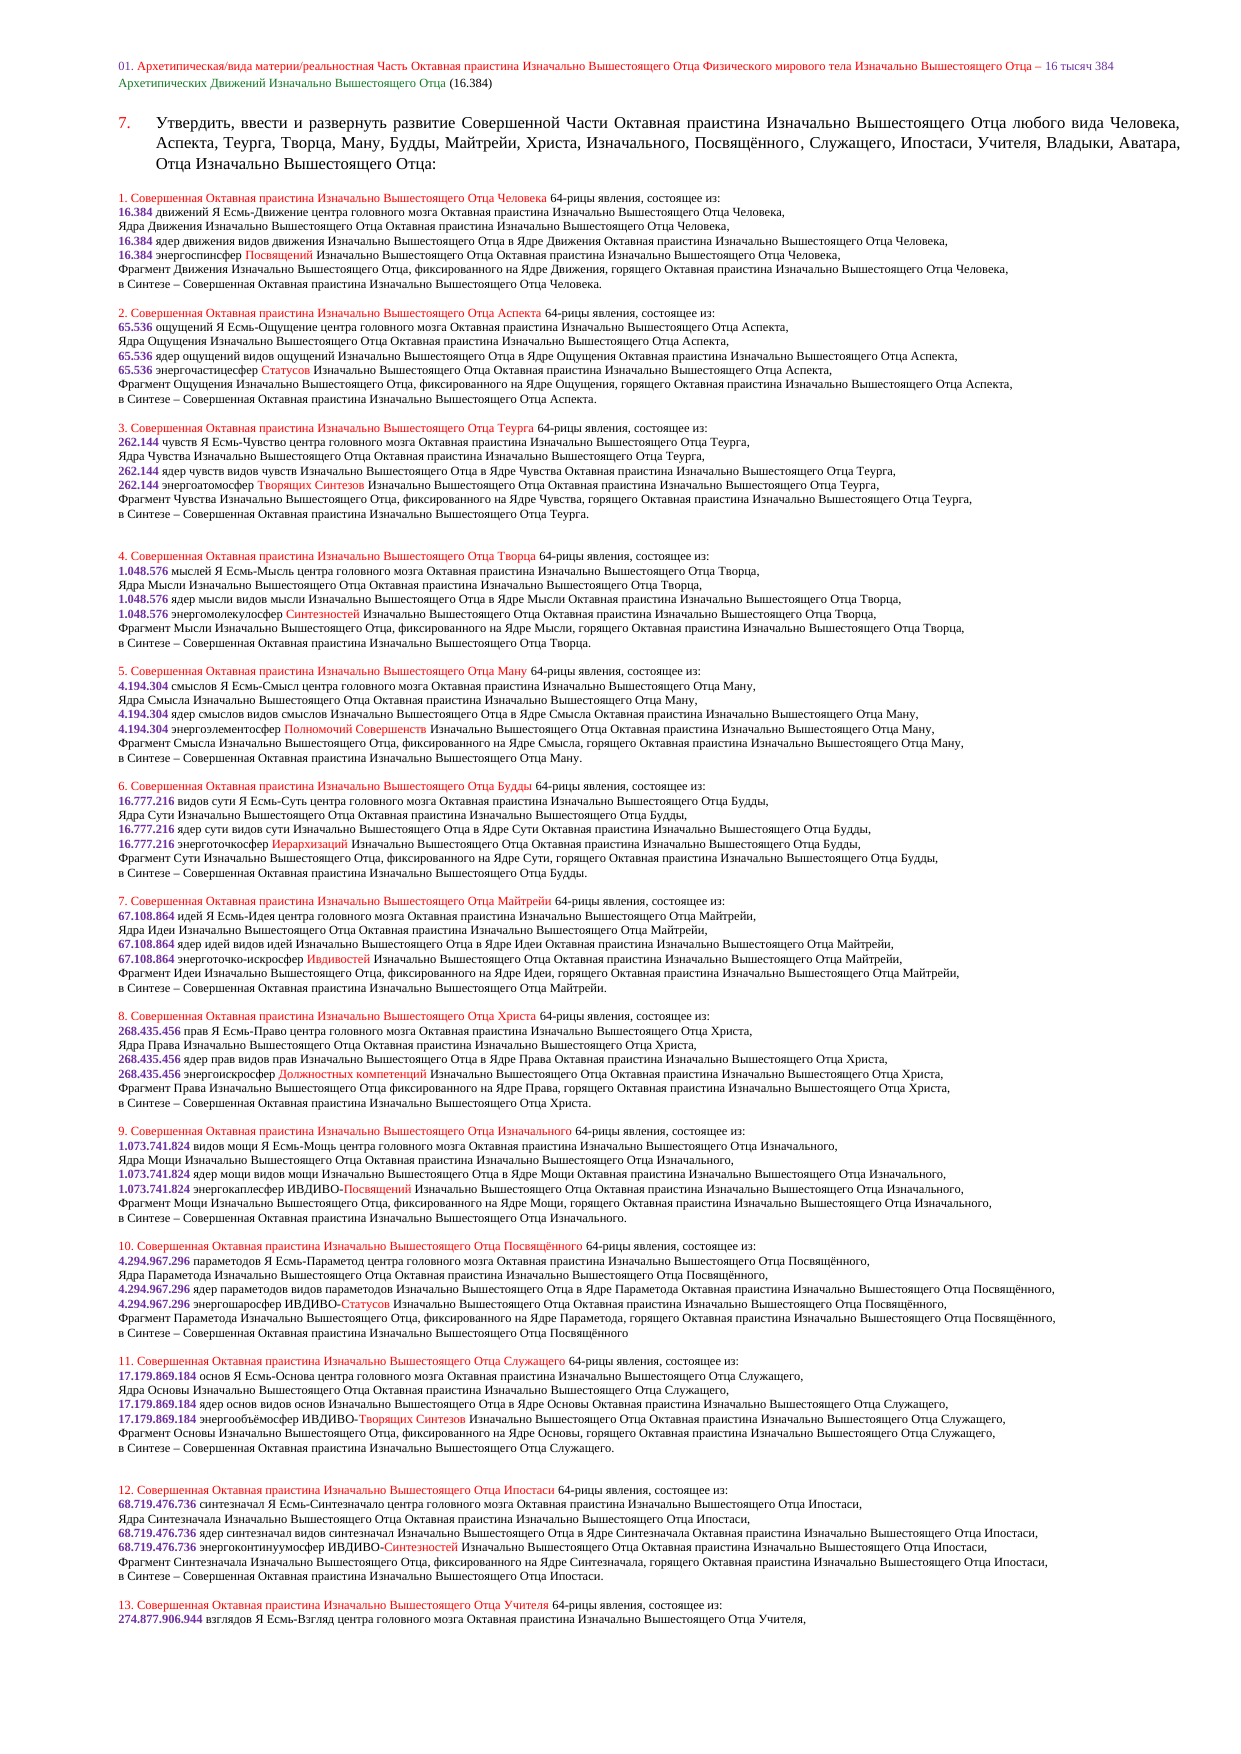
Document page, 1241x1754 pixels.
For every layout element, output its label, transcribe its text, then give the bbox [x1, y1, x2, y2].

text Фрагмент Идеи Изначально Вышестоящего Отца, фиксированного на Ядре Идеи, горящего Октавная праистина Изначально Вышестоящего Отца Майтрейи, [118, 966, 1181, 980]
text 1. Совершенная Октавная праистина Изначально Вышестоящего Отца Человека 64-рицы явления, состоящее из: [118, 190, 1181, 205]
text 68.719.476.736 синтезначал Я Есмь-Синтезначало центра головного мозга Октавная праистина Изначально Вышестоящего Отца Ипостаси, [118, 1497, 1181, 1511]
text 67.108.864 ядер идей видов идей Изначально Вышестоящего Отца в Ядре Идеи Октавная праистина Изначально Вышестоящего Отца Майтрейи, [118, 937, 1181, 952]
text Фрагмент Сути Изначально Вышестоящего Отца, фиксированного на Ядре Сути, горящего Октавная праистина Изначально Вышестоящего Отца Будды, [118, 851, 1181, 865]
text 268.435.456 прав Я Есмь-Право центра головного мозга Октавная праистина Изначально Вышестоящего Отца Христа, [118, 1023, 1181, 1038]
text Ядра Чувства Изначально Вышестоящего Отца Октавная праистина Изначально Вышестоящего Отца Теурга, [118, 449, 1181, 463]
text в Синтезе – Совершенная Октавная праистина Изначально Вышестоящего Отца Будды. [118, 865, 1181, 880]
text Ядра Права Изначально Вышестоящего Отца Октавная праистина Изначально Вышестоящего Отца Христа, [118, 1038, 1181, 1052]
text 262.144 ядер чувств видов чувств Изначально Вышестоящего Отца в Ядре Чувства Октавная праистина Изначально Вышестоящего Отца Теурга, [118, 463, 1181, 478]
text в Синтезе – Совершенная Октавная праистина Изначально Вышестоящего Отца Ипостаси. [118, 1569, 1181, 1583]
text Ядра Синтезначала Изначально Вышестоящего Отца Октавная праистина Изначально Вышестоящего Отца Ипостаси, [118, 1511, 1181, 1526]
text 6. Совершенная Октавная праистина Изначально Вышестоящего Отца Будды 64-рицы явления, состоящее из: [118, 779, 1181, 793]
text 1.073.741.824 видов мощи Я Есмь-Мощь центра головного мозга Октавная праистина Изначально Вышестоящего Отца Изначального, [118, 1138, 1181, 1153]
text Фрагмент Движения Изначально Вышестоящего Отца, фиксированного на Ядре Движения, горящего Октавная праистина Изначально Вышестоящего Отца Человека, [118, 262, 1181, 277]
text 4. Совершенная Октавная праистина Изначально Вышестоящего Отца Творца 64-рицы явления, состоящее из: [118, 549, 1181, 563]
text Фрагмент Мысли Изначально Вышестоящего Отца, фиксированного на Ядре Мысли, горящего Октавная праистина Изначально Вышестоящего Отца Творца, [118, 621, 1181, 635]
text 8. Совершенная Октавная праистина Изначально Вышестоящего Отца Христа 64-рицы явления, состоящее из: [118, 1009, 1181, 1023]
text Фрагмент Параметода Изначально Вышестоящего Отца, фиксированного на Ядре Параметода, горящего Октавная праистина Изначально Вышестоящего Отца Посвящённого, [118, 1311, 1181, 1325]
text Фрагмент Права Изначально Вышестоящего Отца фиксированного на Ядре Права, горящего Октавная праистина Изначально Вышестоящего Отца Христа, [118, 1081, 1181, 1095]
text 16.384 движений Я Есмь-Движение центра головного мозга Октавная праистина Изначально Вышестоящего Отца Человека, [118, 205, 1181, 219]
text Ядра Движения Изначально Вышестоящего Отца Октавная праистина Изначально Вышестоящего Отца Человека, [118, 219, 1181, 233]
text 274.877.906.944 взглядов Я Есмь-Взгляд центра головного мозга Октавная праистина Изначально Вышестоящего Отца Учителя, [118, 1612, 1181, 1626]
text Фрагмент Чувства Изначально Вышестоящего Отца, фиксированного на Ядре Чувства, горящего Октавная праистина Изначально Вышестоящего Отца Теурга, [118, 492, 1181, 507]
text Фрагмент Синтезначала Изначально Вышестоящего Отца, фиксированного на Ядре Синтезначала, горящего Октавная праистина Изначально Вышестоящего Отца Ипостаси, [118, 1554, 1181, 1569]
text в Синтезе – Совершенная Октавная праистина Изначально Вышестоящего Отца Творца. [118, 635, 1181, 650]
text 65.536 энергочастицесфер Статусов Изначально Вышестоящего Отца Октавная праистина Изначально Вышестоящего Отца Аспекта, [118, 363, 1181, 377]
text Фрагмент Ощущения Изначально Вышестоящего Отца, фиксированного на Ядре Ощущения, горящего Октавная праистина Изначально Вышестоящего Отца Аспекта, [118, 377, 1181, 392]
text в Синтезе – Совершенная Октавная праистина Изначально Вышестоящего Отца Изначального. [118, 1210, 1181, 1225]
text 262.144 энергоатомосфер Творящих Синтезов Изначально Вышестоящего Отца Октавная праистина Изначально Вышестоящего Отца Теурга, [118, 478, 1181, 492]
text 1.073.741.824 ядер мощи видов мощи Изначально Вышестоящего Отца в Ядре Мощи Октавная праистина Изначально Вышестоящего Отца Изначального, [118, 1167, 1181, 1182]
text 68.719.476.736 ядер синтезначал видов синтезначал Изначально Вышестоящего Отца в Ядре Синтезначала Октавная праистина Изначально Вышестоящего Отца Ипостаси, [118, 1526, 1181, 1540]
text 10. Совершенная Октавная праистина Изначально Вышестоящего Отца Посвящённого 64-рицы явления, состоящее из: [118, 1239, 1181, 1253]
text 262.144 чувств Я Есмь-Чувство центра головного мозга Октавная праистина Изначально Вышестоящего Отца Теурга, [118, 435, 1181, 449]
text 13. Совершенная Октавная праистина Изначально Вышестоящего Отца Учителя 64-рицы явления, состоящее из: [118, 1598, 1181, 1612]
text 01. Архетипическая/вида материи/реальностная Часть Октавная праистина Изначально Вышестоящего Отца Физического мирового тела Изначально Вышестоящего Отца – 16 тысяч 384 Архетипических Движений Изначально Вышестоящего Отца (16.384) [118, 59, 1181, 90]
text Ядра Мысли Изначально Вышестоящего Отца Октавная праистина Изначально Вышестоящего Отца Творца, [118, 578, 1181, 592]
text 1.048.576 энергомолекулосфер Синтезностей Изначально Вышестоящего Отца Октавная праистина Изначально Вышестоящего Отца Творца, [118, 607, 1181, 621]
text в Синтезе – Совершенная Октавная праистина Изначально Вышестоящего Отца Аспекта. [118, 392, 1181, 406]
text 4.194.304 энергоэлементосфер Полномочий Совершенств Изначально Вышестоящего Отца Октавная праистина Изначально Вышестоящего Отца Ману, [118, 722, 1181, 736]
text 9. Совершенная Октавная праистина Изначально Вышестоящего Отца Изначального 64-рицы явления, состоящее из: [118, 1124, 1181, 1138]
text 4.294.967.296 ядер параметодов видов параметодов Изначально Вышестоящего Отца в Ядре Параметода Октавная праистина Изначально Вышестоящего Отца Посвящённого, [118, 1282, 1181, 1297]
text 17.179.869.184 основ Я Есмь-Основа центра головного мозга Октавная праистина Изначально Вышестоящего Отца Служащего, [118, 1368, 1181, 1383]
text Ядра Мощи Изначально Вышестоящего Отца Октавная праистина Изначально Вышестоящего Отца Изначального, [118, 1153, 1181, 1167]
text в Синтезе – Совершенная Октавная праистина Изначально Вышестоящего Отца Служащего. [118, 1440, 1181, 1455]
text Ядра Идеи Изначально Вышестоящего Отца Октавная праистина Изначально Вышестоящего Отца Майтрейи, [118, 923, 1181, 937]
text 65.536 ядер ощущений видов ощущений Изначально Вышестоящего Отца в Ядре Ощущения Октавная праистина Изначально Вышестоящего Отца Аспекта, [118, 348, 1181, 363]
text 16.777.216 ядер сути видов сути Изначально Вышестоящего Отца в Ядре Сути Октавная праистина Изначально Вышестоящего Отца Будды, [118, 822, 1181, 837]
text Фрагмент Смысла Изначально Вышестоящего Отца, фиксированного на Ядре Смысла, горящего Октавная праистина Изначально Вышестоящего Отца Ману, [118, 736, 1181, 750]
text 16.384 ядер движения видов движения Изначально Вышестоящего Отца в Ядре Движения Октавная праистина Изначально Вышестоящего Отца Человека, [118, 233, 1181, 248]
text 268.435.456 энергоискросфер Должностных компетенций Изначально Вышестоящего Отца Октавная праистина Изначально Вышестоящего Отца Христа, [118, 1067, 1181, 1081]
text в Синтезе – Совершенная Октавная праистина Изначально Вышестоящего Отца Христа. [118, 1095, 1181, 1110]
text 2. Совершенная Октавная праистина Изначально Вышестоящего Отца Аспекта 64-рицы явления, состоящее из: [118, 305, 1181, 320]
text 7. Совершенная Октавная праистина Изначально Вышестоящего Отца Майтрейи 64-рицы явления, состоящее из: [118, 894, 1181, 908]
text 11. Совершенная Октавная праистина Изначально Вышестоящего Отца Служащего 64-рицы явления, состоящее из: [118, 1354, 1181, 1368]
text 12. Совершенная Октавная праистина Изначально Вышестоящего Отца Ипостаси 64-рицы явления, состоящее из: [118, 1483, 1181, 1497]
text 3. Совершенная Октавная праистина Изначально Вышестоящего Отца Теурга 64-рицы явления, состоящее из: [118, 420, 1181, 435]
text Ядра Ощущения Изначально Вышестоящего Отца Октавная праистина Изначально Вышестоящего Отца Аспекта, [118, 334, 1181, 348]
text 4.194.304 ядер смыслов видов смыслов Изначально Вышестоящего Отца в Ядре Смысла Октавная праистина Изначально Вышестоящего Отца Ману, [118, 707, 1181, 722]
list Утвердить, ввести и развернуть развитие Совершенной Части Октавная праистина Изначально Вышестоящего Отца любого вида Человека, Аспекта, Теурга, Творца, Ману, Будды, Майтрейи, Христа, Изначального, Посвящённого, Служащего, Ипостаси, Учителя, Владыки, Аватара, Отца Изначально Вышестоящего Отца: [118, 113, 1181, 173]
text в Синтезе – Совершенная Октавная праистина Изначально Вышестоящего Отца Посвящённого [118, 1325, 1181, 1340]
text 17.179.869.184 энергообъёмосфер ИВДИВО-Творящих Синтезов Изначально Вышестоящего Отца Октавная праистина Изначально Вышестоящего Отца Служащего, [118, 1412, 1181, 1426]
text 16.384 энергоспинсфер Посвящений Изначально Вышестоящего Отца Октавная праистина Изначально Вышестоящего Отца Человека, [118, 248, 1181, 262]
text 4.294.967.296 энергошаросфер ИВДИВО-Статусов Изначально Вышестоящего Отца Октавная праистина Изначально Вышестоящего Отца Посвящённого, [118, 1297, 1181, 1311]
text Ядра Основы Изначально Вышестоящего Отца Октавная праистина Изначально Вышестоящего Отца Служащего, [118, 1383, 1181, 1397]
text Ядра Параметода Изначально Вышестоящего Отца Октавная праистина Изначально Вышестоящего Отца Посвящённого, [118, 1268, 1181, 1282]
text Фрагмент Мощи Изначально Вышестоящего Отца, фиксированного на Ядре Мощи, горящего Октавная праистина Изначально Вышестоящего Отца Изначального, [118, 1196, 1181, 1210]
text Ядра Смысла Изначально Вышестоящего Отца Октавная праистина Изначально Вышестоящего Отца Ману, [118, 693, 1181, 707]
text 1.073.741.824 энергокаплесфер ИВДИВО-Посвящений Изначально Вышестоящего Отца Октавная праистина Изначально Вышестоящего Отца Изначального, [118, 1182, 1181, 1196]
text 67.108.864 идей Я Есмь-Идея центра головного мозга Октавная праистина Изначально Вышестоящего Отца Майтрейи, [118, 908, 1181, 923]
text в Синтезе – Совершенная Октавная праистина Изначально Вышестоящего Отца Теурга. [118, 507, 1181, 521]
text Фрагмент Основы Изначально Вышестоящего Отца, фиксированного на Ядре Основы, горящего Октавная праистина Изначально Вышестоящего Отца Служащего, [118, 1426, 1181, 1440]
text 1.048.576 мыслей Я Есмь-Мысль центра головного мозга Октавная праистина Изначально Вышестоящего Отца Творца, [118, 563, 1181, 578]
text 17.179.869.184 ядер основ видов основ Изначально Вышестоящего Отца в Ядре Основы Октавная праистина Изначально Вышестоящего Отца Служащего, [118, 1397, 1181, 1412]
text в Синтезе – Совершенная Октавная праистина Изначально Вышестоящего Отца Майтрейи. [118, 980, 1181, 995]
text 16.777.216 энерготочкосфер Иерархизаций Изначально Вышестоящего Отца Октавная праистина Изначально Вышестоящего Отца Будды, [118, 837, 1181, 851]
text 65.536 ощущений Я Есмь-Ощущение центра головного мозга Октавная праистина Изначально Вышестоящего Отца Аспекта, [118, 320, 1181, 334]
text 1.048.576 ядер мысли видов мысли Изначально Вышестоящего Отца в Ядре Мысли Октавная праистина Изначально Вышестоящего Отца Творца, [118, 592, 1181, 607]
text 16.777.216 видов сути Я Есмь-Суть центра головного мозга Октавная праистина Изначально Вышестоящего Отца Будды, [118, 793, 1181, 808]
text 268.435.456 ядер прав видов прав Изначально Вышестоящего Отца в Ядре Права Октавная праистина Изначально Вышестоящего Отца Христа, [118, 1052, 1181, 1067]
text 68.719.476.736 энергоконтинуумосфер ИВДИВО-Синтезностей Изначально Вышестоящего Отца Октавная праистина Изначально Вышестоящего Отца Ипостаси, [118, 1540, 1181, 1554]
text Ядра Сути Изначально Вышестоящего Отца Октавная праистина Изначально Вышестоящего Отца Будды, [118, 808, 1181, 822]
text 5. Совершенная Октавная праистина Изначально Вышестоящего Отца Ману 64-рицы явления, состоящее из: [118, 664, 1181, 678]
text в Синтезе – Совершенная Октавная праистина Изначально Вышестоящего Отца Ману. [118, 750, 1181, 765]
text 4.194.304 смыслов Я Есмь-Смысл центра головного мозга Октавная праистина Изначально Вышестоящего Отца Ману, [118, 678, 1181, 693]
text 67.108.864 энерготочко-искросфер Ивдивостей Изначально Вышестоящего Отца Октавная праистина Изначально Вышестоящего Отца Майтрейи, [118, 952, 1181, 966]
text в Синтезе – Совершенная Октавная праистина Изначально Вышестоящего Отца Человека. [118, 277, 1181, 291]
text 4.294.967.296 параметодов Я Есмь-Параметод центра головного мозга Октавная праистина Изначально Вышестоящего Отца Посвящённого, [118, 1253, 1181, 1268]
